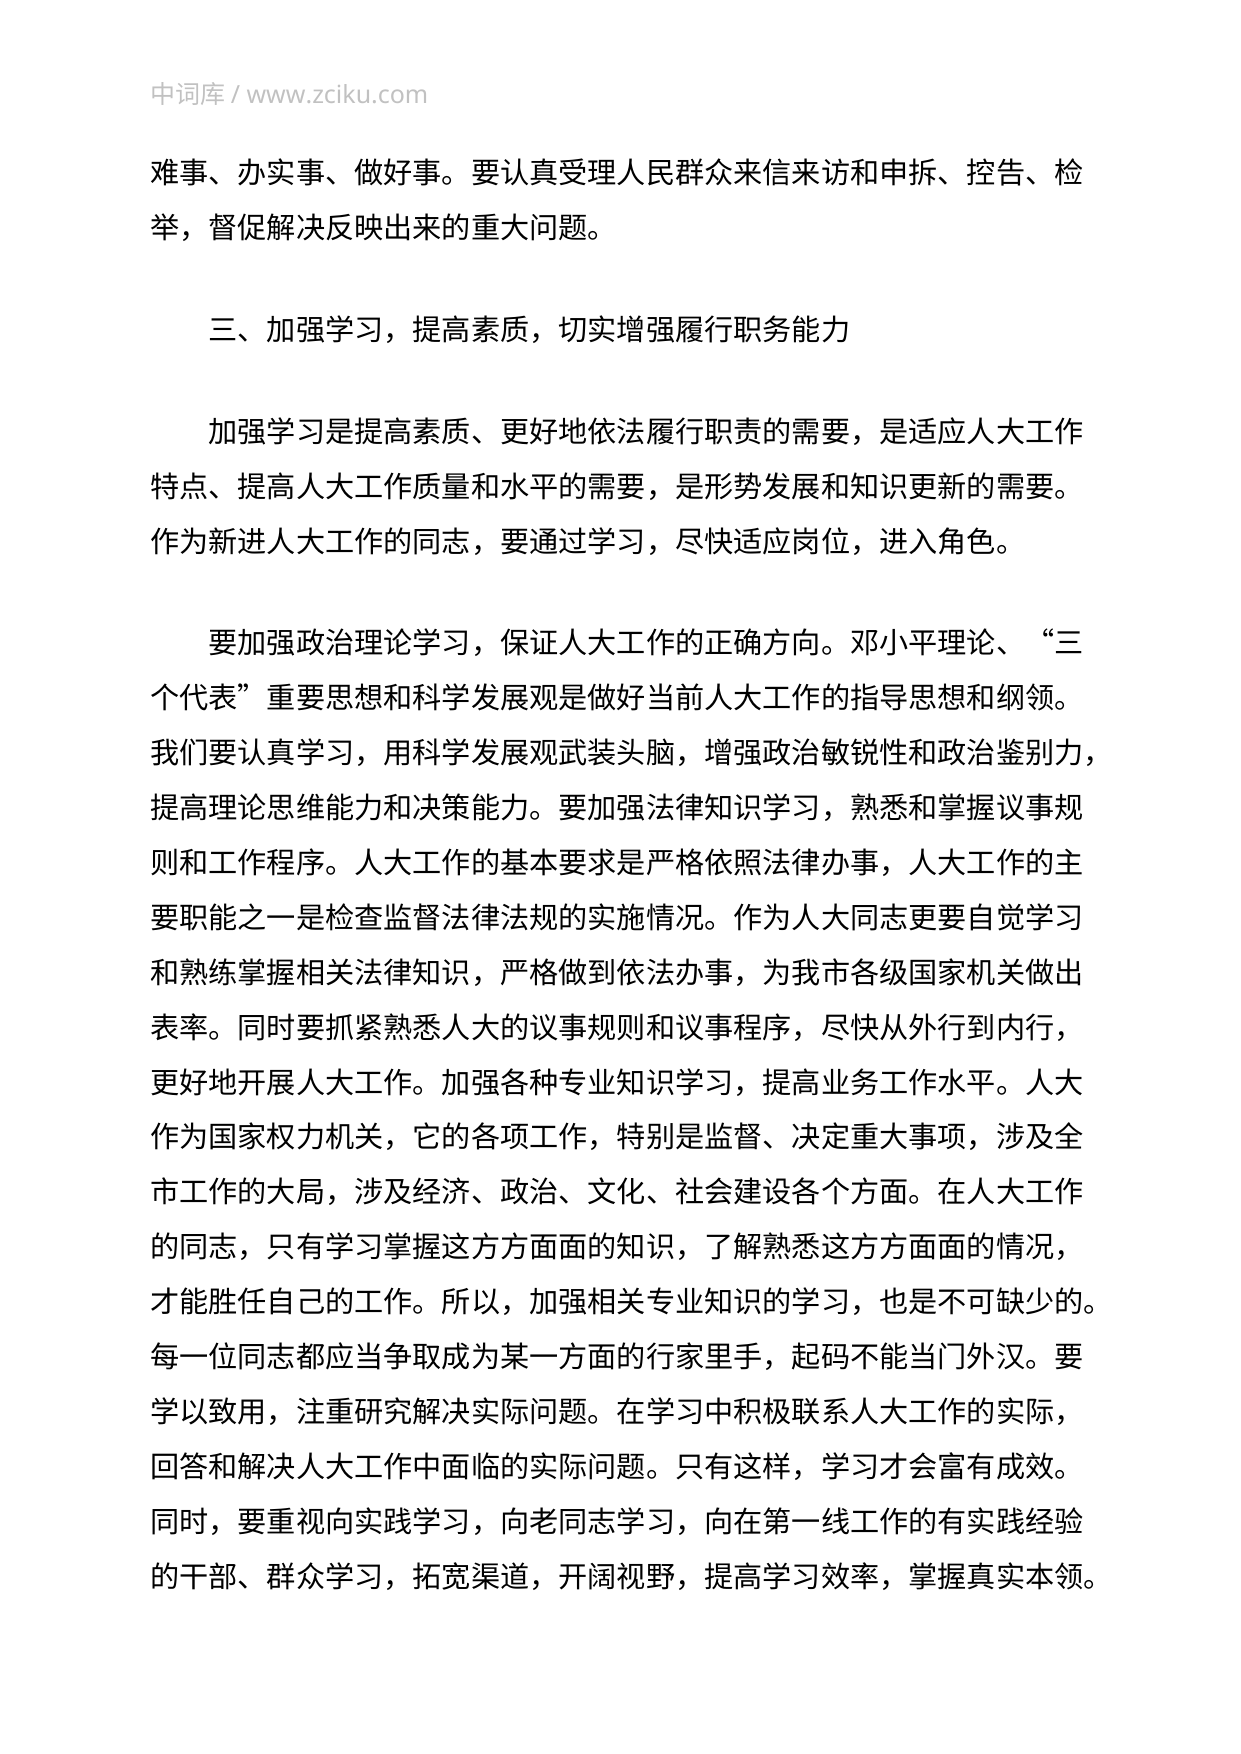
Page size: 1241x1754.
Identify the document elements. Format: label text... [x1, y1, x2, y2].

text 要加强政治理论学习，保证人大工作的正确方向。邓小平理论、“三个代表”重要思想和科学发展观是做好当前人大工作的指导思想和纲领。我们要认真学习，用科学发展观武装头脑，增强政治敏锐性和政治鉴别力，提高理论思维能力和决策能力。要加强法律知识学习，熟悉和掌握议事规则和工作程序。人大工作的基本要求是严格依照法律办事，人大工作的主要职能之一是检查监督法律法规的实施情况。作为人大同志更要自觉学习和熟练掌握相关法律知识，严格做到依法办事，为我市各级国家机关做出表率。同时要抓紧熟悉人大的议事规则和议事程序，尽快从外行到内行，更好地开展人大工作。加强各种专业知识学习，提高业务工作水平。人大作为国家权力机关，它的各项工作，特别是监督、决定重大事项，涉及全市工作的大局，涉及经济、政治、文化、社会建设各个方面。在人大工作的同志，只有学习掌握这方方面面的知识，了解熟悉这方方面面的情况，才能胜任自己的工作。所以，加强相关专业知识的学习，也是不可缺少的。每一位同志都应当争取成为某一方面的行家里手，起码不能当门外汉。要学以致用，注重研究解决实际问题。在学习中积极联系人大工作的实际，回答和解决人大工作中面临的实际问题。只有这样，学习才会富有成效。同时，要重视向实践学习，向老同志学习，向在第一线工作的有实践经验的干部、群众学习，拓宽渠道，开阔视野，提高学习效率，掌握真实本领。 [150, 620, 1090, 1596]
text 三、加强学习，提高素质，切实增强履行职务能力 [150, 307, 1090, 349]
text 加强学习是提高素质、更好地依法履行职责的需要，是适应人大工作特点、提高人大工作质量和水平的需要，是形势发展和知识更新的需要。作为新进人大工作的同志，要通过学习，尽快适应岗位，进入角色。 [150, 408, 1090, 561]
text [150, 150, 1090, 247]
